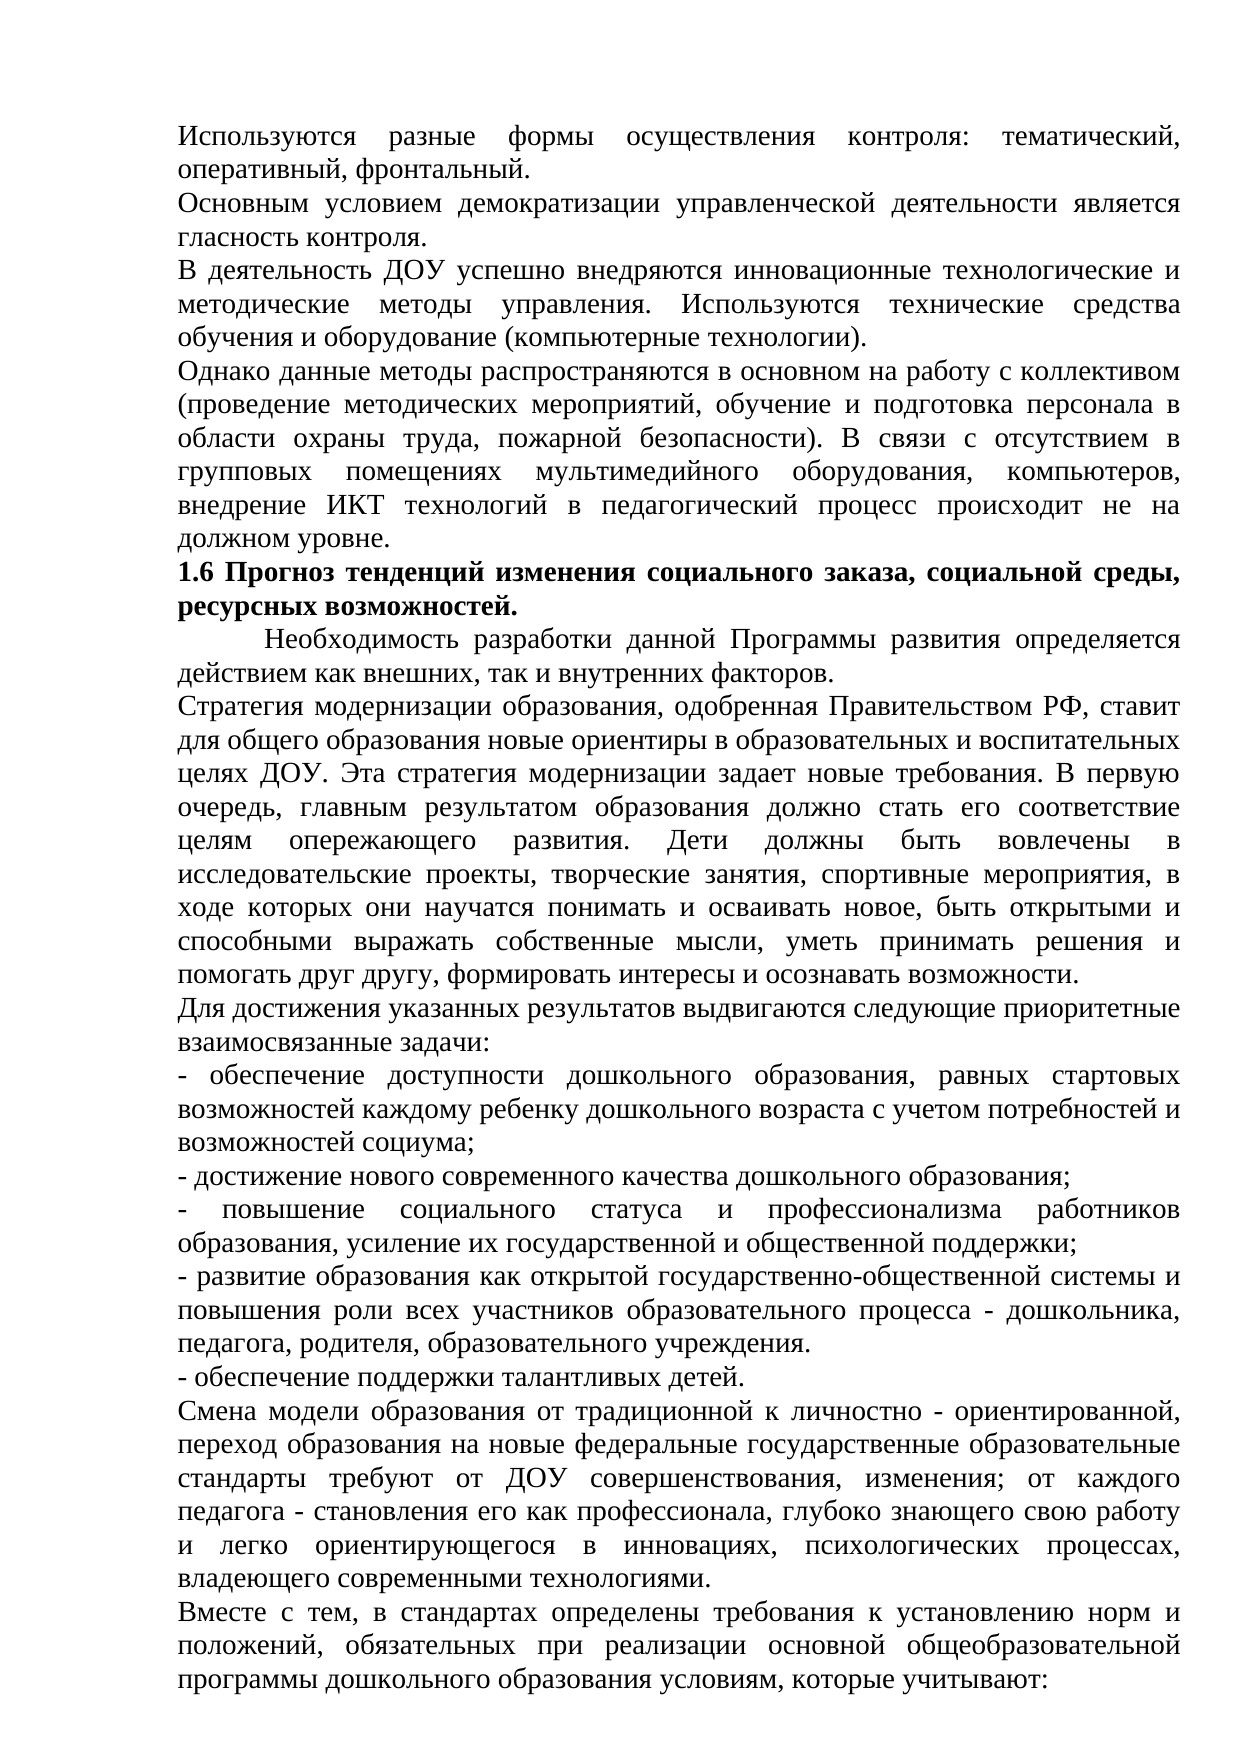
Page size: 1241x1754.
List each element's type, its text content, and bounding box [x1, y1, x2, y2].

text - развитие образования как открытой государственно-общественной системы и повышения роли всех участников образовательного процесса - дошкольника, педагога, родителя, образовательного учреждения. [177, 1258, 1181, 1359]
text - повышение социального статуса и профессионализма работников образования, усиление их государственной и общественной поддержки; [177, 1191, 1181, 1258]
text Необходимость разработки данной Программы развития определяется действием как внешних, так и внутренних факторов. [177, 621, 1181, 688]
text - обеспечение доступности дошкольного образования, равных стартовых возможностей каждому ребенку дошкольного возраста с учетом потребностей и возможностей социума; [177, 1057, 1181, 1158]
text Стратегия модернизации образования, одобренная Правительством РФ, ставит для общего образования новые ориентиры в образовательных и воспитательных целях ДОУ. Эта стратегия модернизации задает новые требования. В первую очередь, главным результатом образования должно стать его соответствие целям опережающего развития. Дети должны быть вовлечены в исследовательские проекты, творческие занятия, спортивные мероприятия, в ходе которых они научатся понимать и осваивать новое, быть открытыми и способными выражать собственные мысли, уметь принимать решения и помогать друг другу, формировать интересы и осознавать возможности. [177, 688, 1181, 990]
text Однако данные методы распространяются в основном на работу с коллективом (проведение методических мероприятий, обучение и подготовка персонала в области охраны труда, пожарной безопасности). В связи с отсутствием в групповых помещениях мультимедийного оборудования, компьютеров, внедрение ИКТ технологий в педагогический процесс происходит не на должном уровне. [177, 353, 1181, 554]
text В деятельность ДОУ успешно внедряются инновационные технологические и методические методы управления. Используются технические средства обучения и оборудование (компьютерные технологии). [177, 252, 1181, 353]
text Для достижения указанных результатов выдвигаются следующие приоритетные взаимосвязанные задачи: [177, 990, 1181, 1057]
text 1.6 Прогноз тенденций изменения социального заказа, социальной среды, ресурсных возможностей. [177, 554, 1181, 621]
text Основным условием демократизации управленческой деятельности является гласность контроля. [177, 185, 1181, 252]
text Смена модели образования от традиционной к личностно - ориентированной, переход образования на новые федеральные государственные образовательные стандарты требуют от ДОУ совершенствования, изменения; от каждого педагога - становления его как профессионала, глубоко знающего свою работу и легко ориентирующегося в инновациях, психологических процессах, владеющего современными технологиями. [177, 1393, 1181, 1594]
text - обеспечение поддержки талантливых детей. [177, 1359, 1181, 1393]
text - достижение нового современного качества дошкольного образования; [177, 1158, 1181, 1191]
text Вместе с тем, в стандартах определены требования к установлению норм и положений, обязательных при реализации основной общеобразовательной программы дошкольного образования условиям, которые учитывают: [177, 1594, 1181, 1694]
text Используются разные формы осуществления контроля: тематический, оперативный, фронтальный. [177, 118, 1181, 185]
